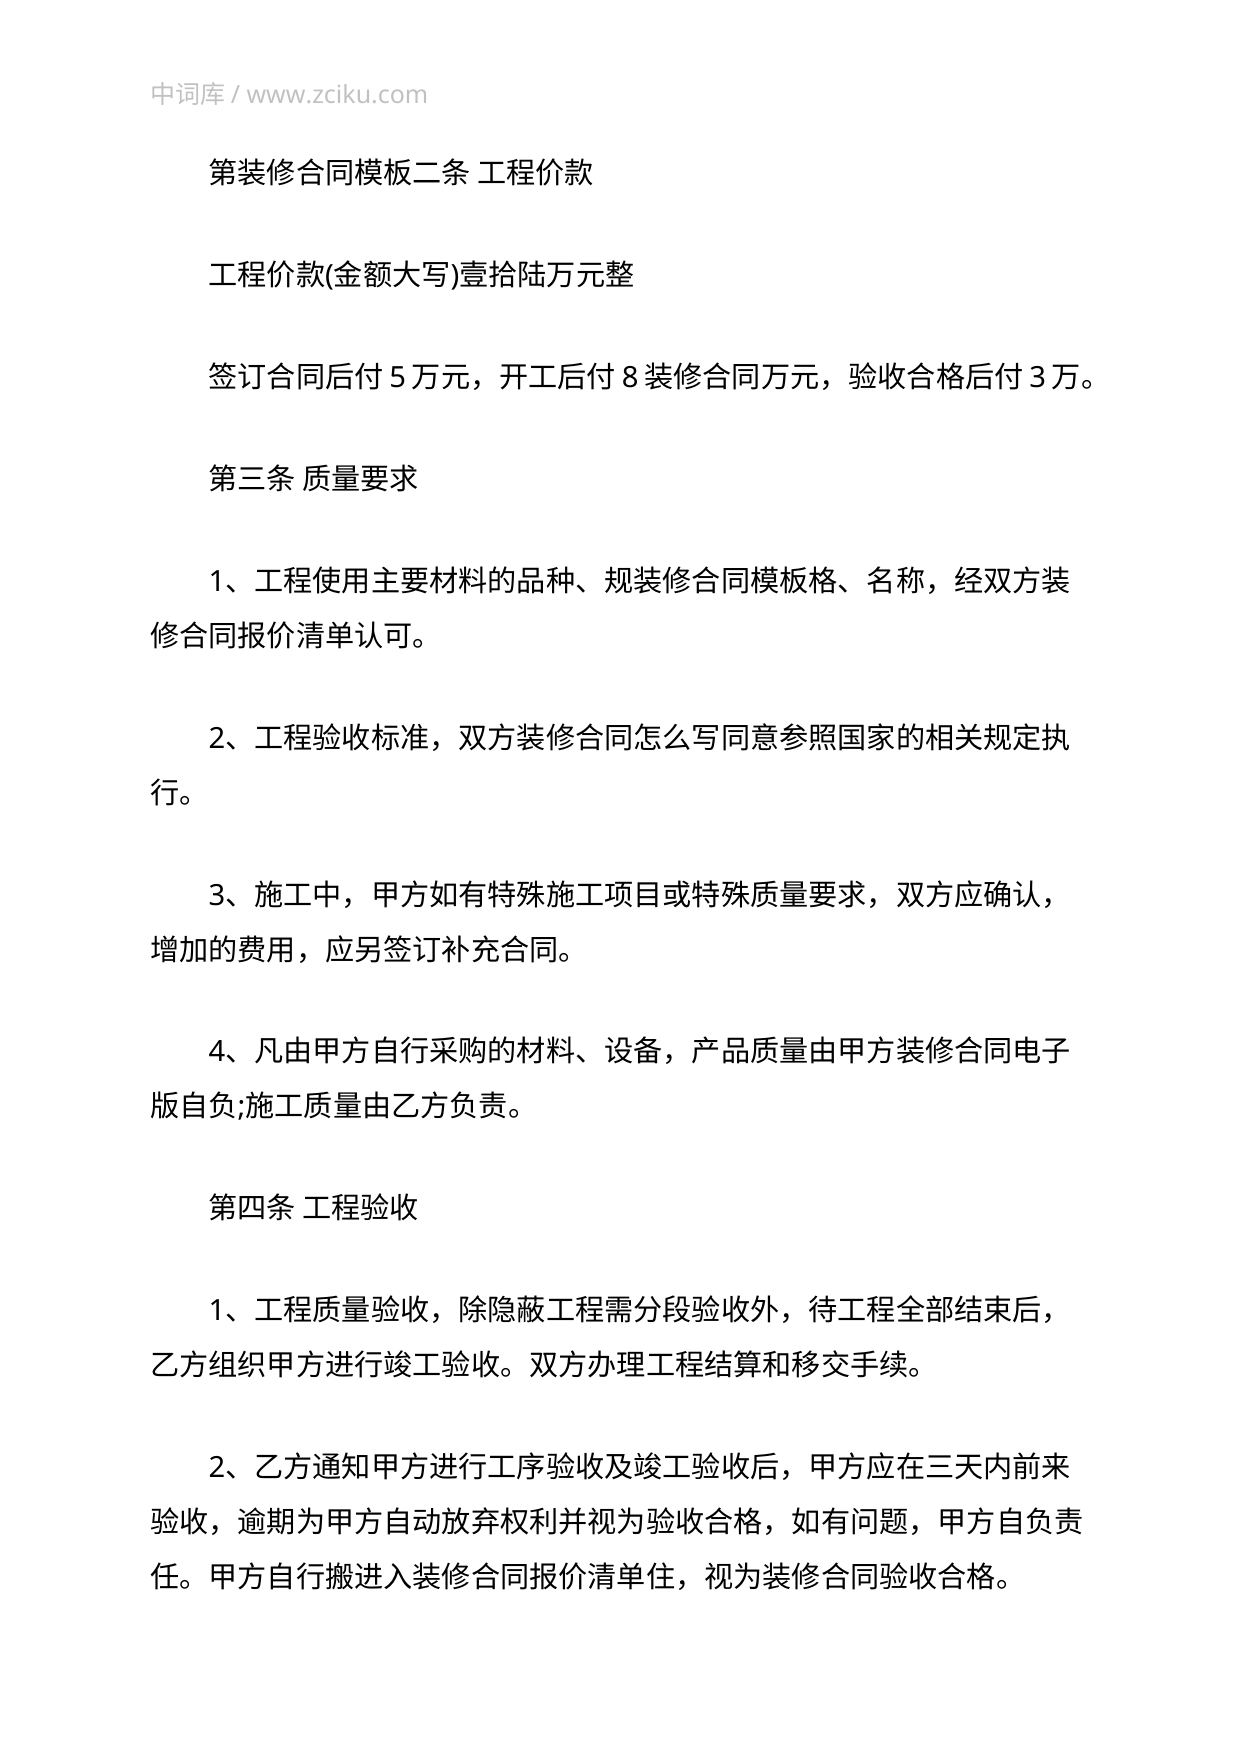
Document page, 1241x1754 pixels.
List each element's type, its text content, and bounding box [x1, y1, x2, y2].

text 第四条 工程验收 [150, 1185, 1090, 1227]
text 1、工程使用主要材料的品种、规装修合同模板格、名称，经双方装修合同报价清单认可。 [150, 557, 1090, 655]
text 第三条 质量要求 [150, 456, 1090, 498]
text 签订合同后付5万元，开工后付8装修合同万元，验收合格后付3万。 [150, 354, 1090, 396]
text 2、乙方通知甲方进行工序验收及竣工验收后，甲方应在三天内前来验收，逾期为甲方自动放弃权利并视为验收合格，如有问题，甲方自负责任。甲方自行搬进入装修合同报价清单住，视为装修合同验收合格。 [150, 1443, 1090, 1596]
text 2、工程验收标准，双方装修合同怎么写同意参照国家的相关规定执行。 [150, 714, 1090, 812]
text 1、工程质量验收，除隐蔽工程需分段验收外，待工程全部结束后，乙方组织甲方进行竣工验收。双方办理工程结算和移交手续。 [150, 1287, 1090, 1384]
text 工程价款(金额大写)壹拾陆万元整 [150, 252, 1090, 294]
text 第装修合同模板二条 工程价款 [150, 150, 1090, 192]
text 4、凡由甲方自行采购的材料、设备，产品质量由甲方装修合同电子版自负;施工质量由乙方负责。 [150, 1028, 1090, 1125]
text 3、施工中，甲方如有特殊施工项目或特殊质量要求，双方应确认，增加的费用，应另签订补充合同。 [150, 871, 1090, 968]
